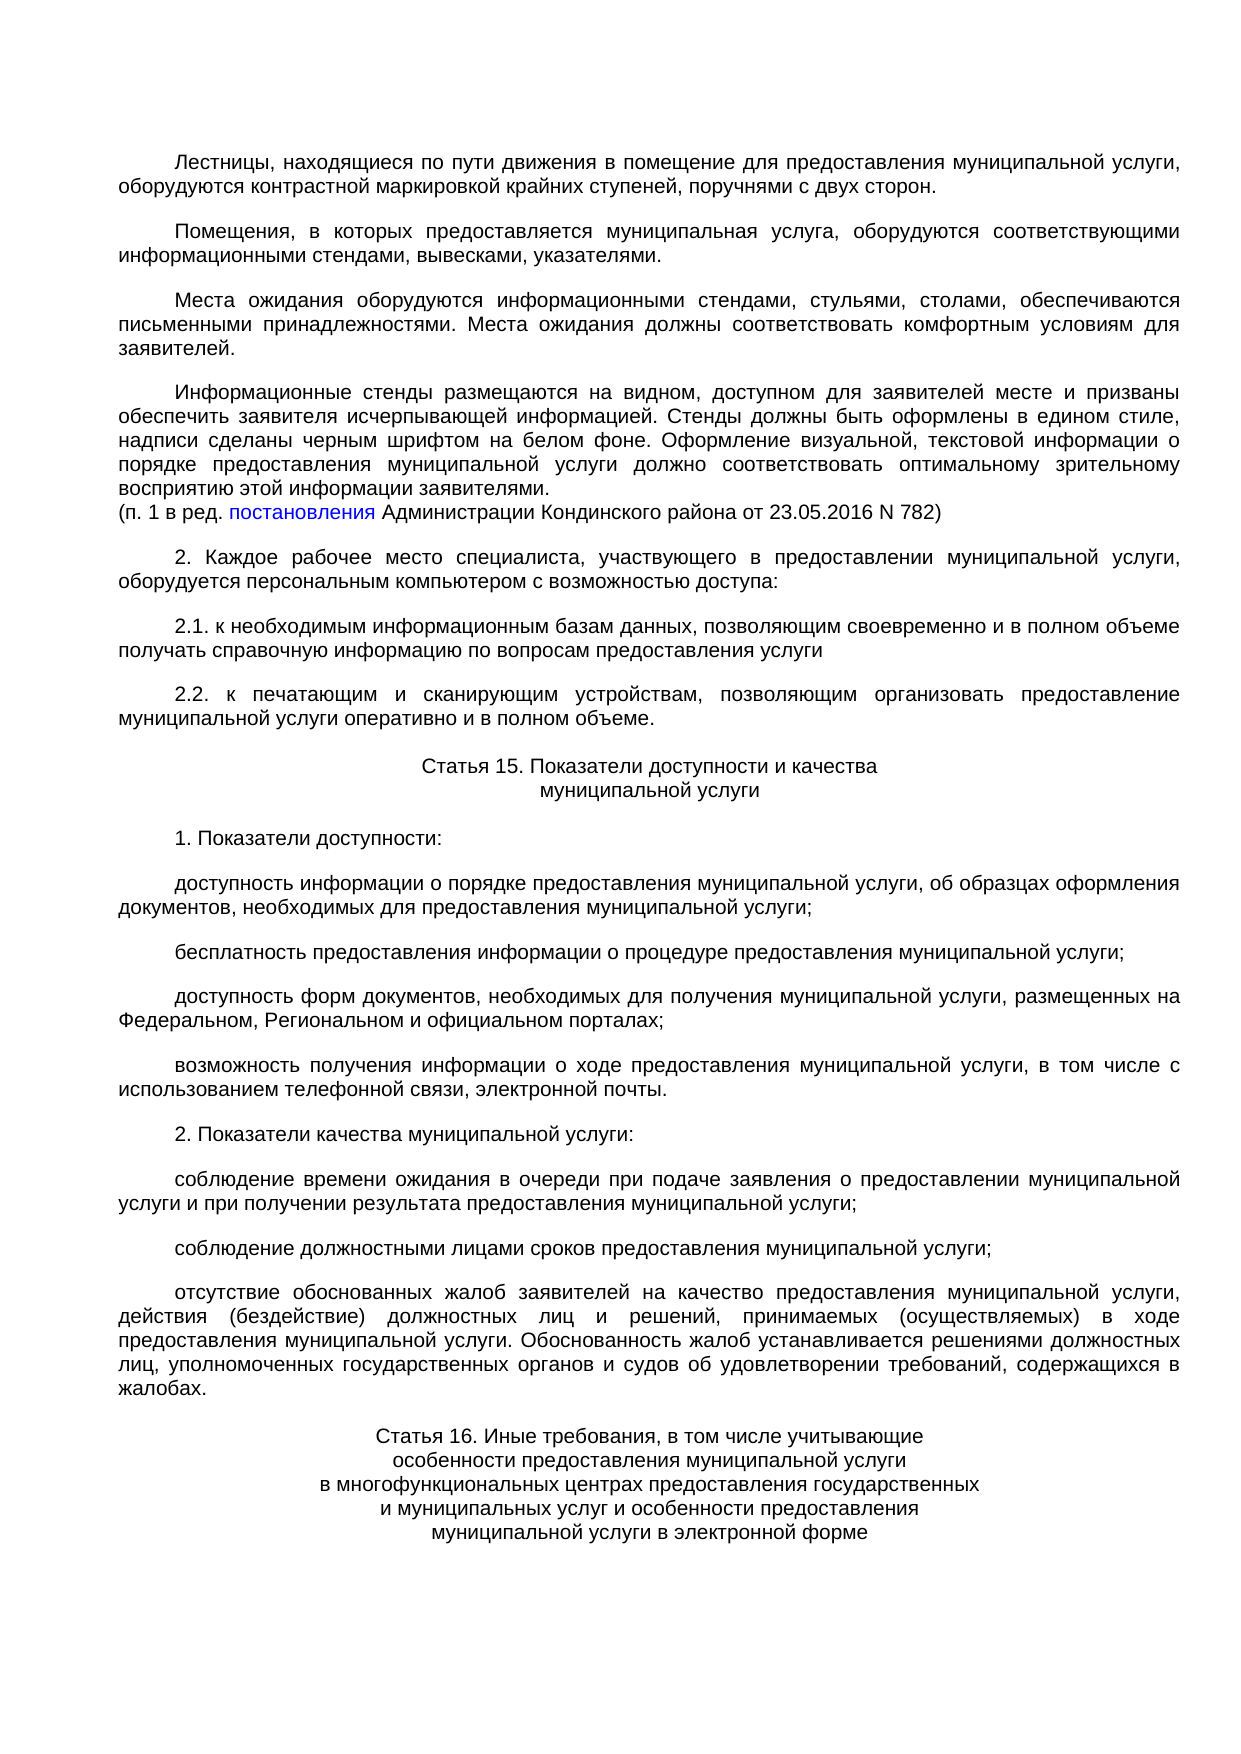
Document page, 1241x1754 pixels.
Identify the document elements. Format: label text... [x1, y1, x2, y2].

text 2.1. к необходимым информационным базам данных, позволяющим своевременно и в полном объеме получать справочную информацию по вопросам предоставления услуги [118, 613, 1181, 661]
text 2. Показатели качества муниципальной услуги: [118, 1122, 1181, 1146]
text доступность информации о порядке предоставления муниципальной услуги, об образцах оформления документов, необходимых для предоставления муниципальной услуги; [118, 871, 1181, 919]
text Места ожидания оборудуются информационными стендами, стульями, столами, обеспечиваются письменными принадлежностями. Места ожидания должны соответствовать комфортным условиям для заявителей. [118, 287, 1181, 359]
text 1. Показатели доступности: [118, 826, 1181, 850]
text муниципальной услуги [118, 778, 1181, 802]
text Лестницы, находящиеся по пути движения в помещение для предоставления муниципальной услуги, оборудуются контрастной маркировкой крайних ступеней, поручнями с двух сторон. [118, 150, 1181, 198]
text в многофункциональных центрах предоставления государственных [118, 1472, 1181, 1496]
text доступность форм документов, необходимых для получения муниципальной услуги, размещенных на Федеральном, Региональном и официальном порталах; [118, 984, 1181, 1032]
text соблюдение должностными лицами сроков предоставления муниципальной услуги; [118, 1235, 1181, 1259]
text Статья 16. Иные требования, в том числе учитывающие [118, 1424, 1181, 1448]
text Помещения, в которых предоставляется муниципальная услуга, оборудуются соответствующими информационными стендами, вывесками, указателями. [118, 219, 1181, 267]
text 2. Каждое рабочее место специалиста, участвующего в предоставлении муниципальной услуги, оборудуется персональным компьютером с возможностью доступа: [118, 545, 1181, 593]
text соблюдение времени ожидания в очереди при подаче заявления о предоставлении муниципальной услуги и при получении результата предоставления муниципальной услуги; [118, 1167, 1181, 1214]
text и муниципальных услуг и особенности предоставления [118, 1496, 1181, 1520]
text 2.2. к печатающим и сканирующим устройствам, позволяющим организовать предоставление муниципальной услуги оперативно и в полном объеме. [118, 682, 1181, 730]
text Информационные стенды размещаются на видном, доступном для заявителей месте и призваны обеспечить заявителя исчерпывающей информацией. Стенды должны быть оформлены в едином стиле, надписи сделаны черным шрифтом на белом фоне. Оформление визуальной, текстовой информации о порядке предоставления муниципальной услуги должно соответствовать оптимальному зрительному восприятию этой информации заявителями. [118, 380, 1181, 500]
text Статья 15. Показатели доступности и качества [118, 754, 1181, 778]
text бесплатность предоставления информации о процедуре предоставления муниципальной услуги; [118, 939, 1181, 963]
text возможность получения информации о ходе предоставления муниципальной услуги, в том числе с использованием телефонной связи, электронной почты. [118, 1053, 1181, 1101]
text (п. 1 в ред. постановления Администрации Кондинского района от 23.05.2016 N 782) [118, 500, 1181, 524]
text отсутствие обоснованных жалоб заявителей на качество предоставления муниципальной услуги, действия (бездействие) должностных лиц и решений, принимаемых (осуществляемых) в ходе предоставления муниципальной услуги. Обоснованность жалоб устанавливается решениями должностных лиц, уполномоченных государственных органов и судов об удовлетворении требований, содержащихся в жалобах. [118, 1280, 1181, 1400]
text муниципальной услуги в электронной форме [118, 1520, 1181, 1544]
text особенности предоставления муниципальной услуги [118, 1448, 1181, 1472]
